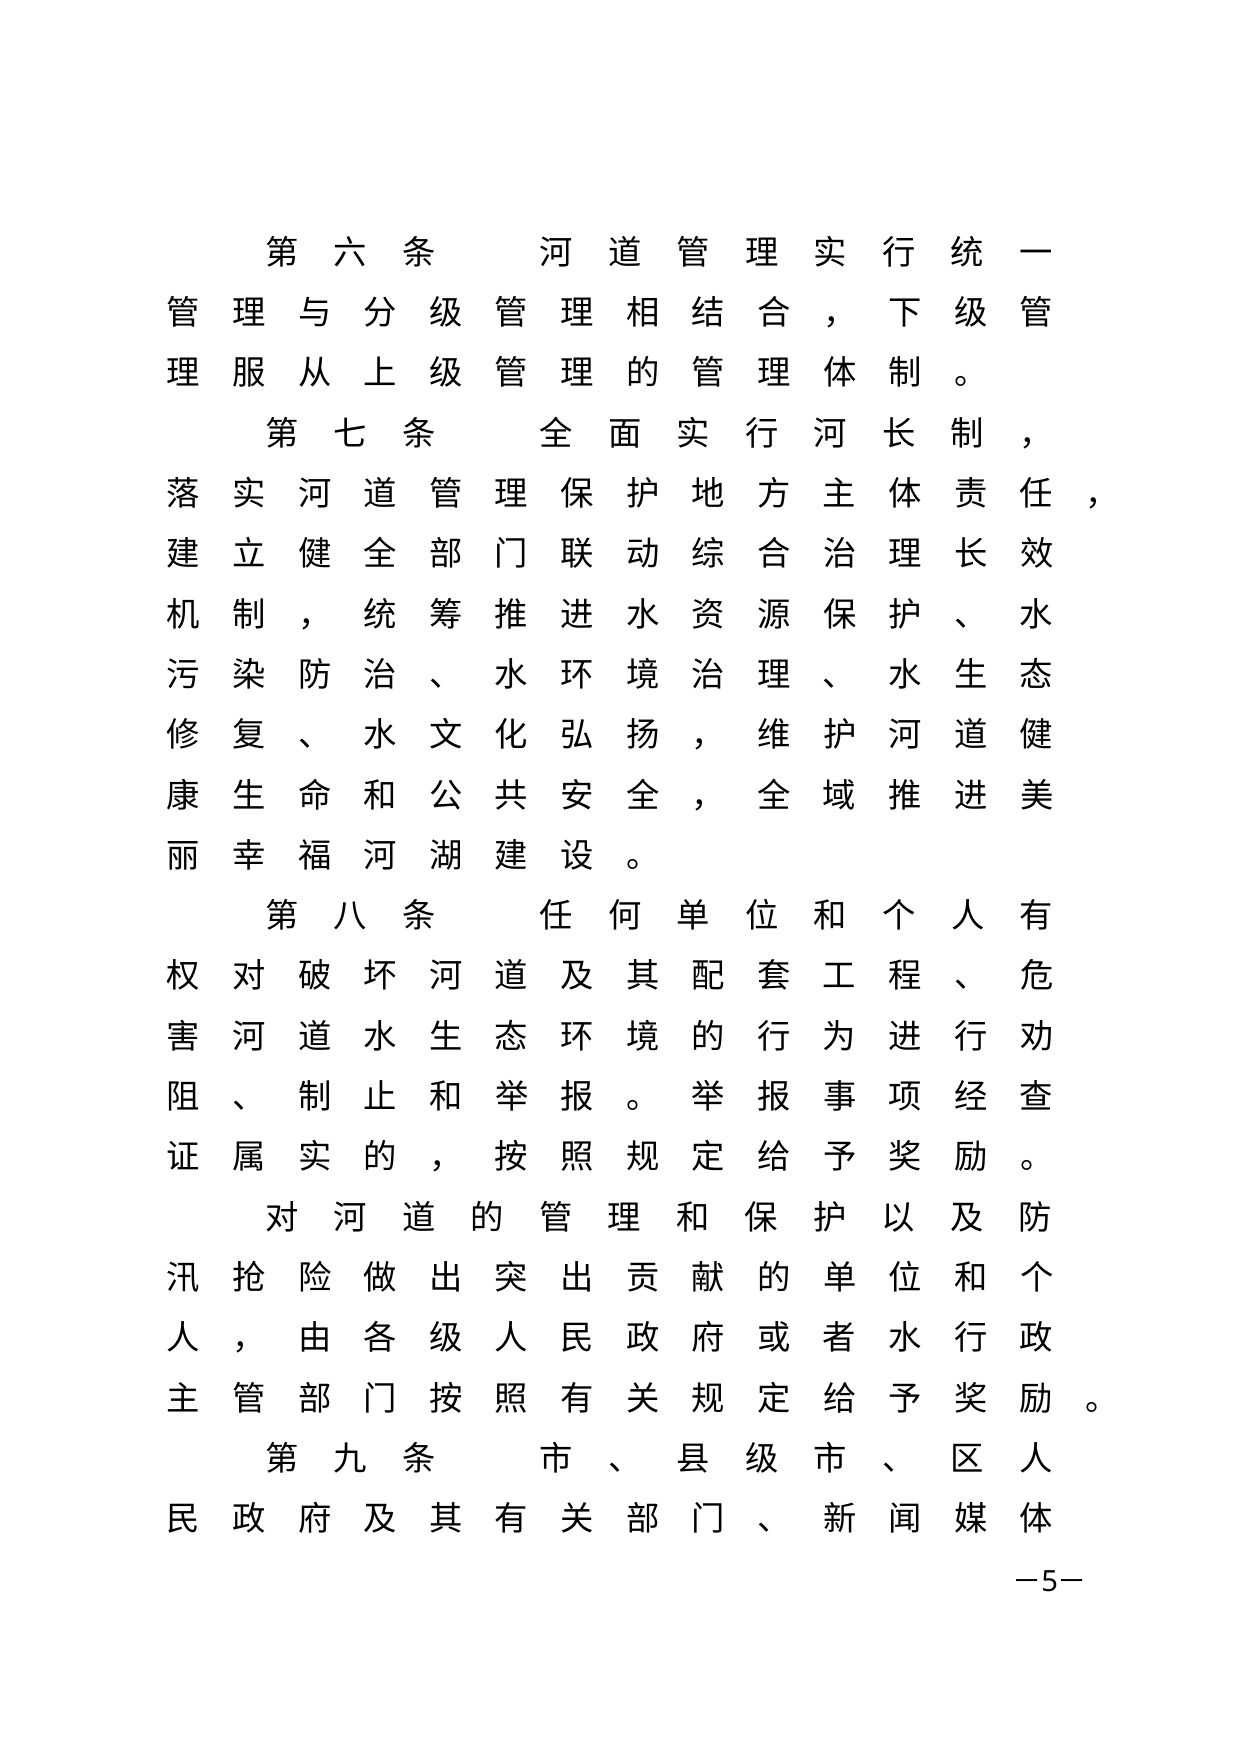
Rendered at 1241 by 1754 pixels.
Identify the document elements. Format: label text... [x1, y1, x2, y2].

text 对河道的管理和保护以及防汛抢险做出突出贡献的单位和个人，由各级人民政府或者水行政主管部门按照有关规定给予奖励。 [167, 1184, 1085, 1426]
text 第九条 市、县级市、区人民政府及其有关部门、新闻媒体应当加强河道管理和保护工作的宣传教育，普及河道管理和保护相关知识，引导公众自觉遵守河道管理和保护的法律、法规。 [167, 1426, 1085, 1546]
text 第七条 全面实行河长制，落实河道管理保护地方主体责任，建立健全部门联动综合治理长效机制，统筹推进水资源保护、水污染防治、水环境治理、水生态修复、水文化弘扬，维护河道健康生命和公共安全，全域推进美丽幸福河湖建设。 [167, 400, 1085, 883]
text 第六条 河道管理实行统一管理与分级管理相结合，下级管理服从上级管理的管理体制。 [167, 219, 1085, 400]
text 第八条 任何单位和个人有权对破坏河道及其配套工程、危害河道水生态环境的行为进行劝阻、制止和举报。举报事项经查证属实的，按照规定给予奖励。 [167, 883, 1085, 1184]
